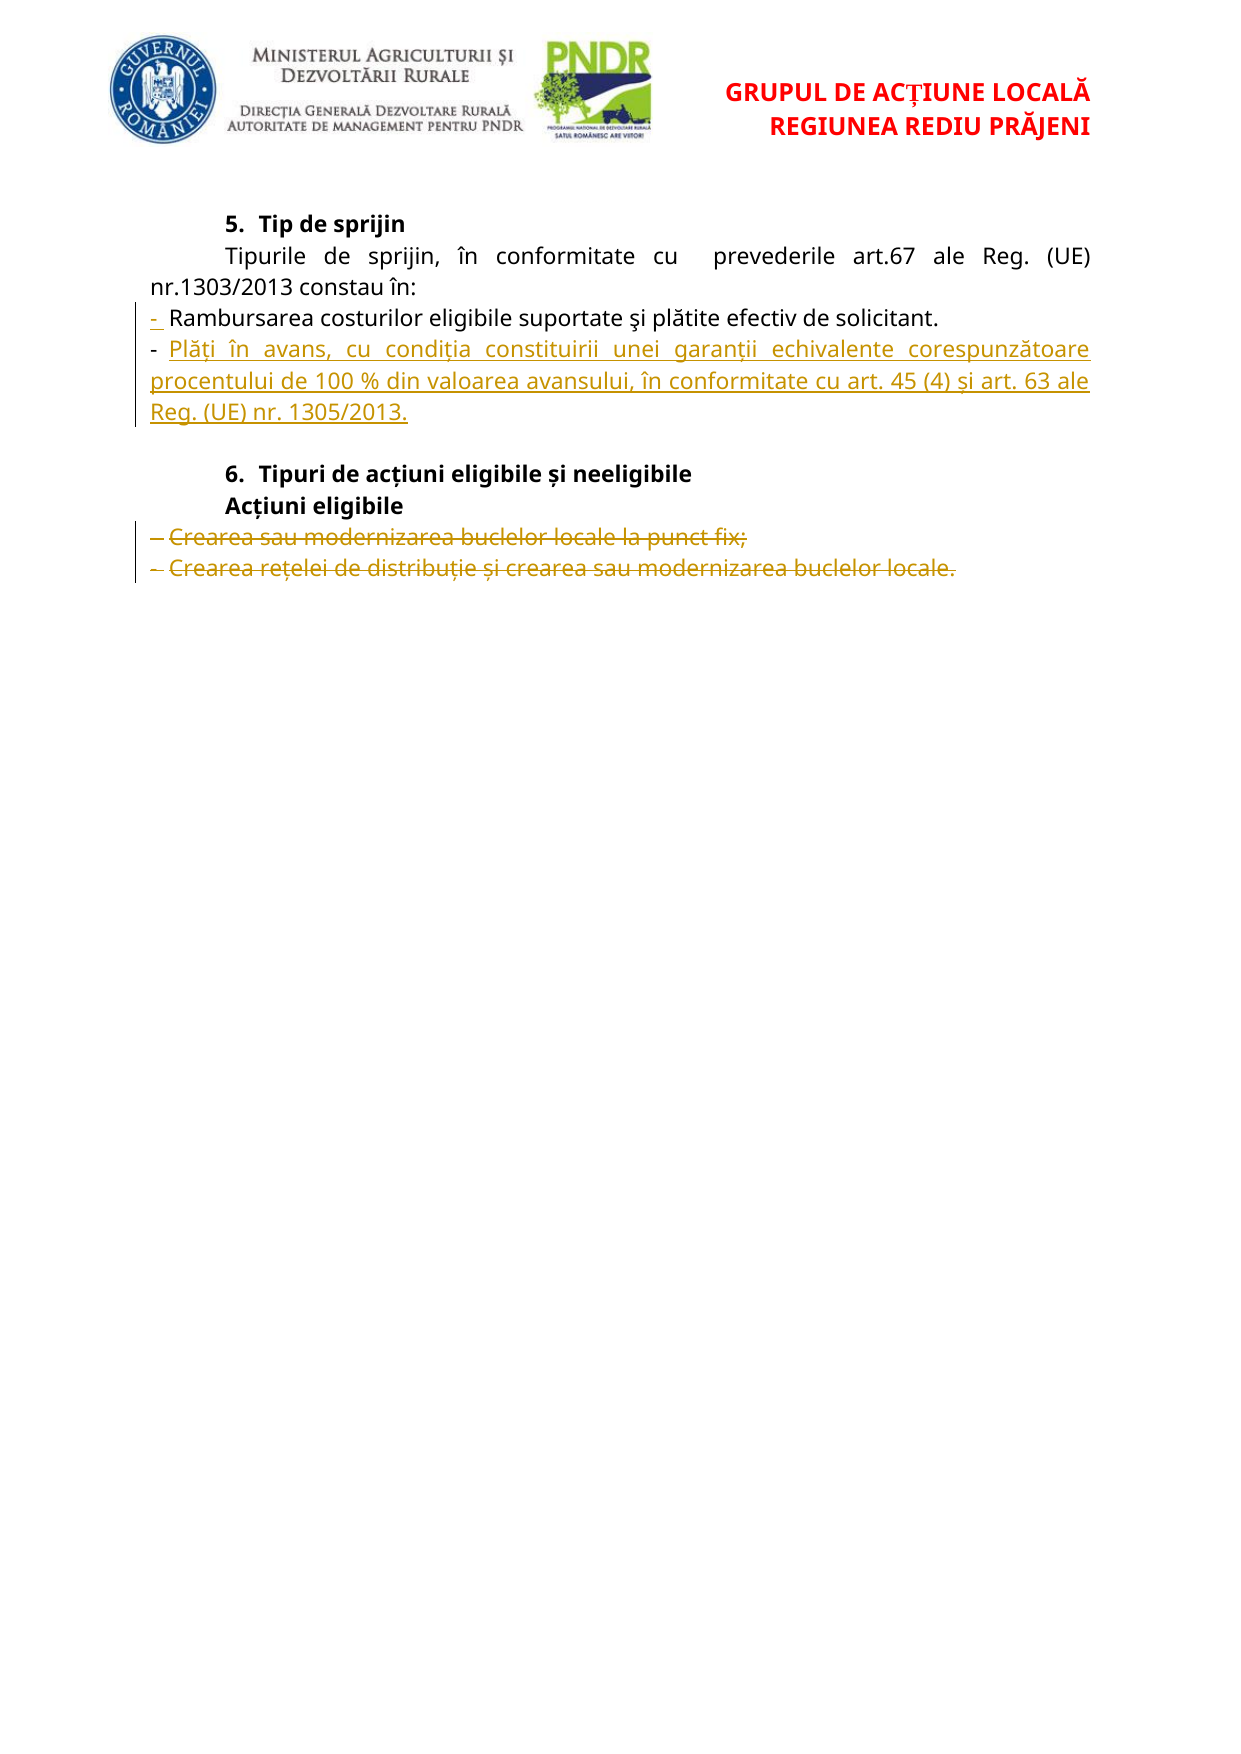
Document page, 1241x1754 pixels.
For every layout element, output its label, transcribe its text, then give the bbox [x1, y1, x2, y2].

text Tipurile de sprijin, în conformitate cu prevederile art.67 ale Reg. (UE) nr.1303/2013 constau în: [150, 240, 1091, 302]
list Rambursarea costurilor eligibile suportate şi plătite efectiv de solicitant. [150, 302, 1091, 333]
text 6. Tipuri de acțiuni eligibile și neeligibile [225, 458, 1091, 490]
text Acțiuni eligibile [150, 490, 1091, 521]
text 5. Tip de sprijin [225, 208, 1091, 240]
picture [107, 32, 654, 147]
